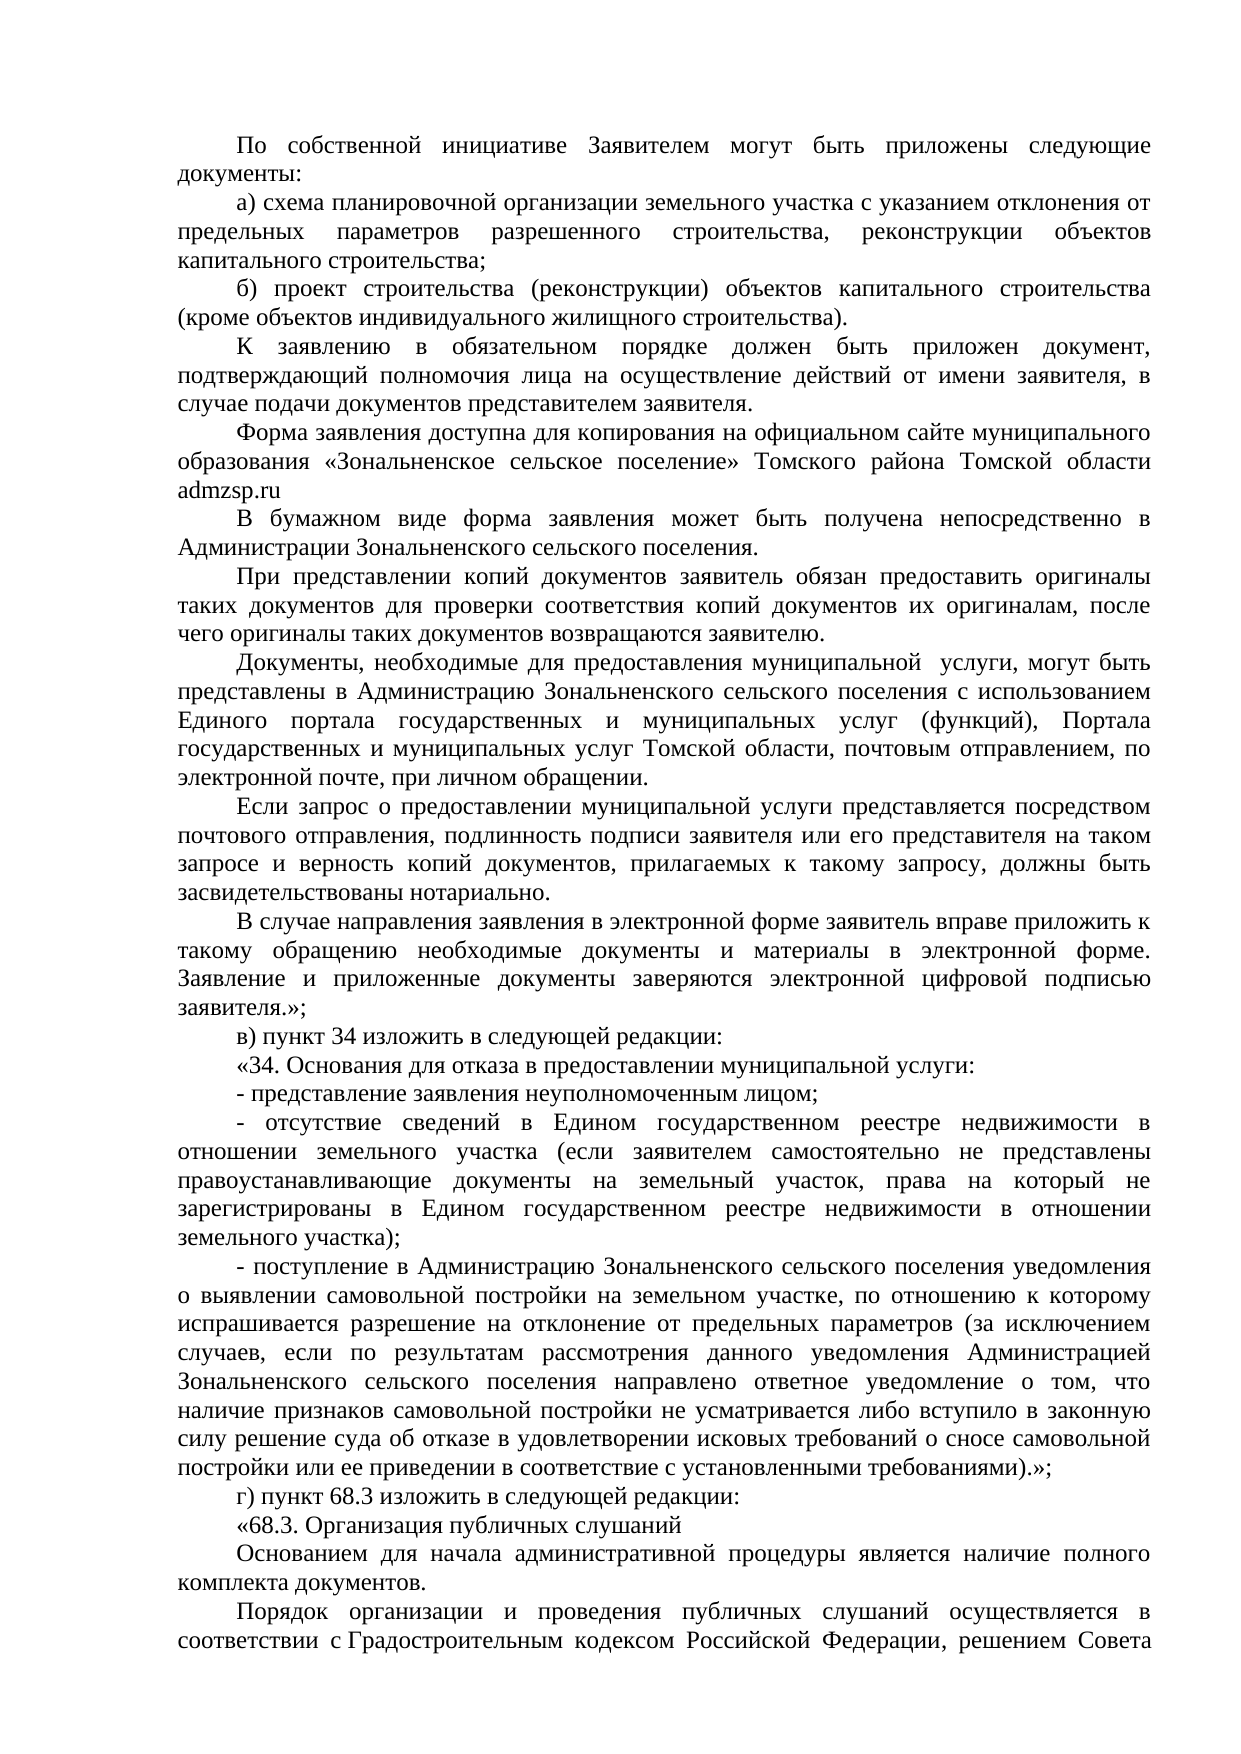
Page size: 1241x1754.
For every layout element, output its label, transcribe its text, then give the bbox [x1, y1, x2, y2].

text В случае направления заявления в электронной форме заявитель вправе приложить к такому обращению необходимые документы и материалы в электронной форме. Заявление и приложенные документы заверяются электронной цифровой подписью заявителя.»; [177, 906, 1152, 1021]
text Основанием для начала административной процедуры является наличие полного комплекта документов. [177, 1538, 1152, 1596]
text - отсутствие сведений в Едином государственном реестре недвижимости в отношении земельного участка (если заявителем самостоятельно не представлены правоустанавливающие документы на земельный участок, права на который не зарегистрированы в Едином государственном реестре недвижимости в отношении земельного участка); [177, 1107, 1152, 1251]
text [177, 1596, 1152, 1653]
text - поступление в Администрацию Зональненского сельского поселения уведомления о выявлении самовольной постройки на земельном участке, по отношению к которому испрашивается разрешение на отклонение от предельных параметров (за исключением случаев, если по результатам рассмотрения данного уведомления Администрацией Зональненского сельского поселения направлено ответное уведомление о том, что наличие признаков самовольной постройки не усматривается либо вступило в законную силу решение суда об отказе в удовлетворении исковых требований о сносе самовольной постройки или ее приведении в соответствие с установленными требованиями).»; [177, 1251, 1152, 1481]
text «34. Основания для отказа в предоставлении муниципальной услуги: [177, 1050, 1152, 1078]
text - представление заявления неуполномоченным лицом; [177, 1078, 1152, 1107]
text б) проект строительства (реконструкции) объектов капитального строительства (кроме объектов индивидуального жилищного строительства). [177, 273, 1152, 331]
text «68.3. Организация публичных слушаний [177, 1510, 1152, 1538]
text К заявлению в обязательном порядке должен быть приложен документ, подтверждающий полномочия лица на осуществление действий от имени заявителя, в случае подачи документов представителем заявителя. [177, 331, 1152, 417]
text Если запрос о предоставлении муниципальной услуги представляется посредством почтового отправления, подлинность подписи заявителя или его представителя на таком запросе и верность копий документов, прилагаемых к такому запросу, должны быть засвидетельствованы нотариально. [177, 791, 1152, 906]
text При представлении копий документов заявитель обязан предоставить оригиналы таких документов для проверки соответствия копий документов их оригиналам, после чего оригиналы таких документов возвращаются заявителю. [177, 561, 1152, 647]
text По собственной инициативе Заявителем могут быть приложены следующие документы: [177, 130, 1152, 187]
text г) пункт 68.3 изложить в следующей редакции: [177, 1481, 1152, 1510]
text а) схема планировочной организации земельного участка с указанием отклонения от предельных параметров разрешенного строительства, реконструкции объектов капитального строительства; [177, 187, 1152, 273]
text В бумажном виде форма заявления может быть получена непосредственно в Администрации Зональненского сельского поселения. [177, 503, 1152, 561]
text в) пункт 34 изложить в следующей редакции: [177, 1021, 1152, 1050]
text Форма заявления доступна для копирования на официальном сайте муниципального образования «Зональненское сельское поселение» Томского района Томской области admzsp.ru [177, 417, 1152, 503]
text Документы, необходимые для предоставления муниципальной услуги, могут быть представлены в Администрацию Зональненского сельского поселения с использованием Единого портала государственных и муниципальных услуг (функций), Портала государственных и муниципальных услуг Томской области, почтовым отправлением, по электронной почте, при личном обращении. [177, 647, 1152, 791]
